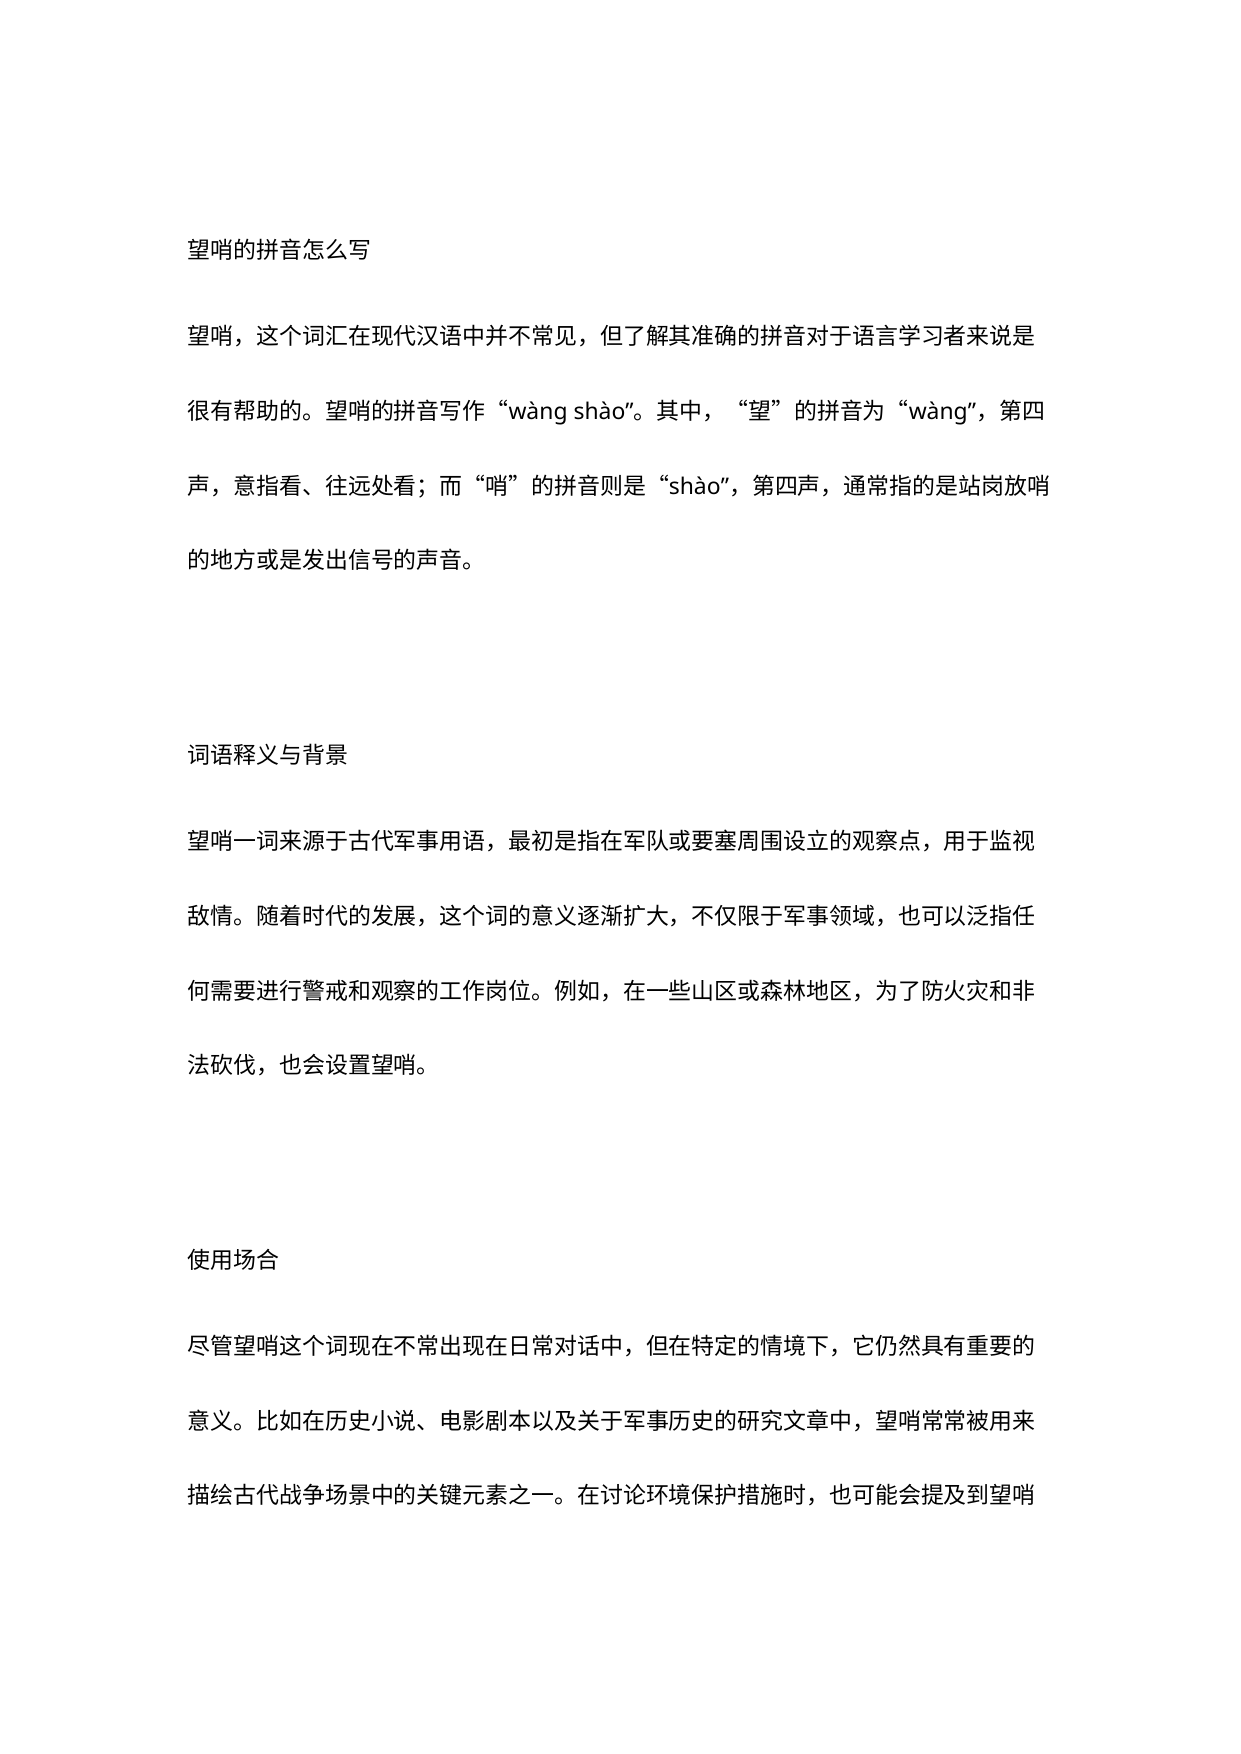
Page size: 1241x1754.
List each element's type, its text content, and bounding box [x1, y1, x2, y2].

text 词语释义与背景 [187, 721, 1053, 786]
text 使用场合 [187, 1226, 1053, 1291]
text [187, 1312, 1053, 1527]
text 望哨一词来源于古代军事用语，最初是指在军队或要塞周围设立的观察点，用于监视敌情。随着时代的发展，这个词的意义逐渐扩大，不仅限于军事领域，也可以泛指任何需要进行警戒和观察的工作岗位。例如，在一些山区或森林地区，为了防火灾和非法砍伐，也会设置望哨。 [187, 807, 1053, 1096]
text 望哨的拼音怎么写 [187, 216, 1053, 281]
text 望哨，这个词汇在现代汉语中并不常见，但了解其准确的拼音对于语言学习者来说是很有帮助的。望哨的拼音写作“wàng shào”。其中，“望”的拼音为“wàng”，第四声，意指看、往远处看；而“哨”的拼音则是“shào”，第四声，通常指的是站岗放哨的地方或是发出信号的声音。 [187, 302, 1053, 591]
